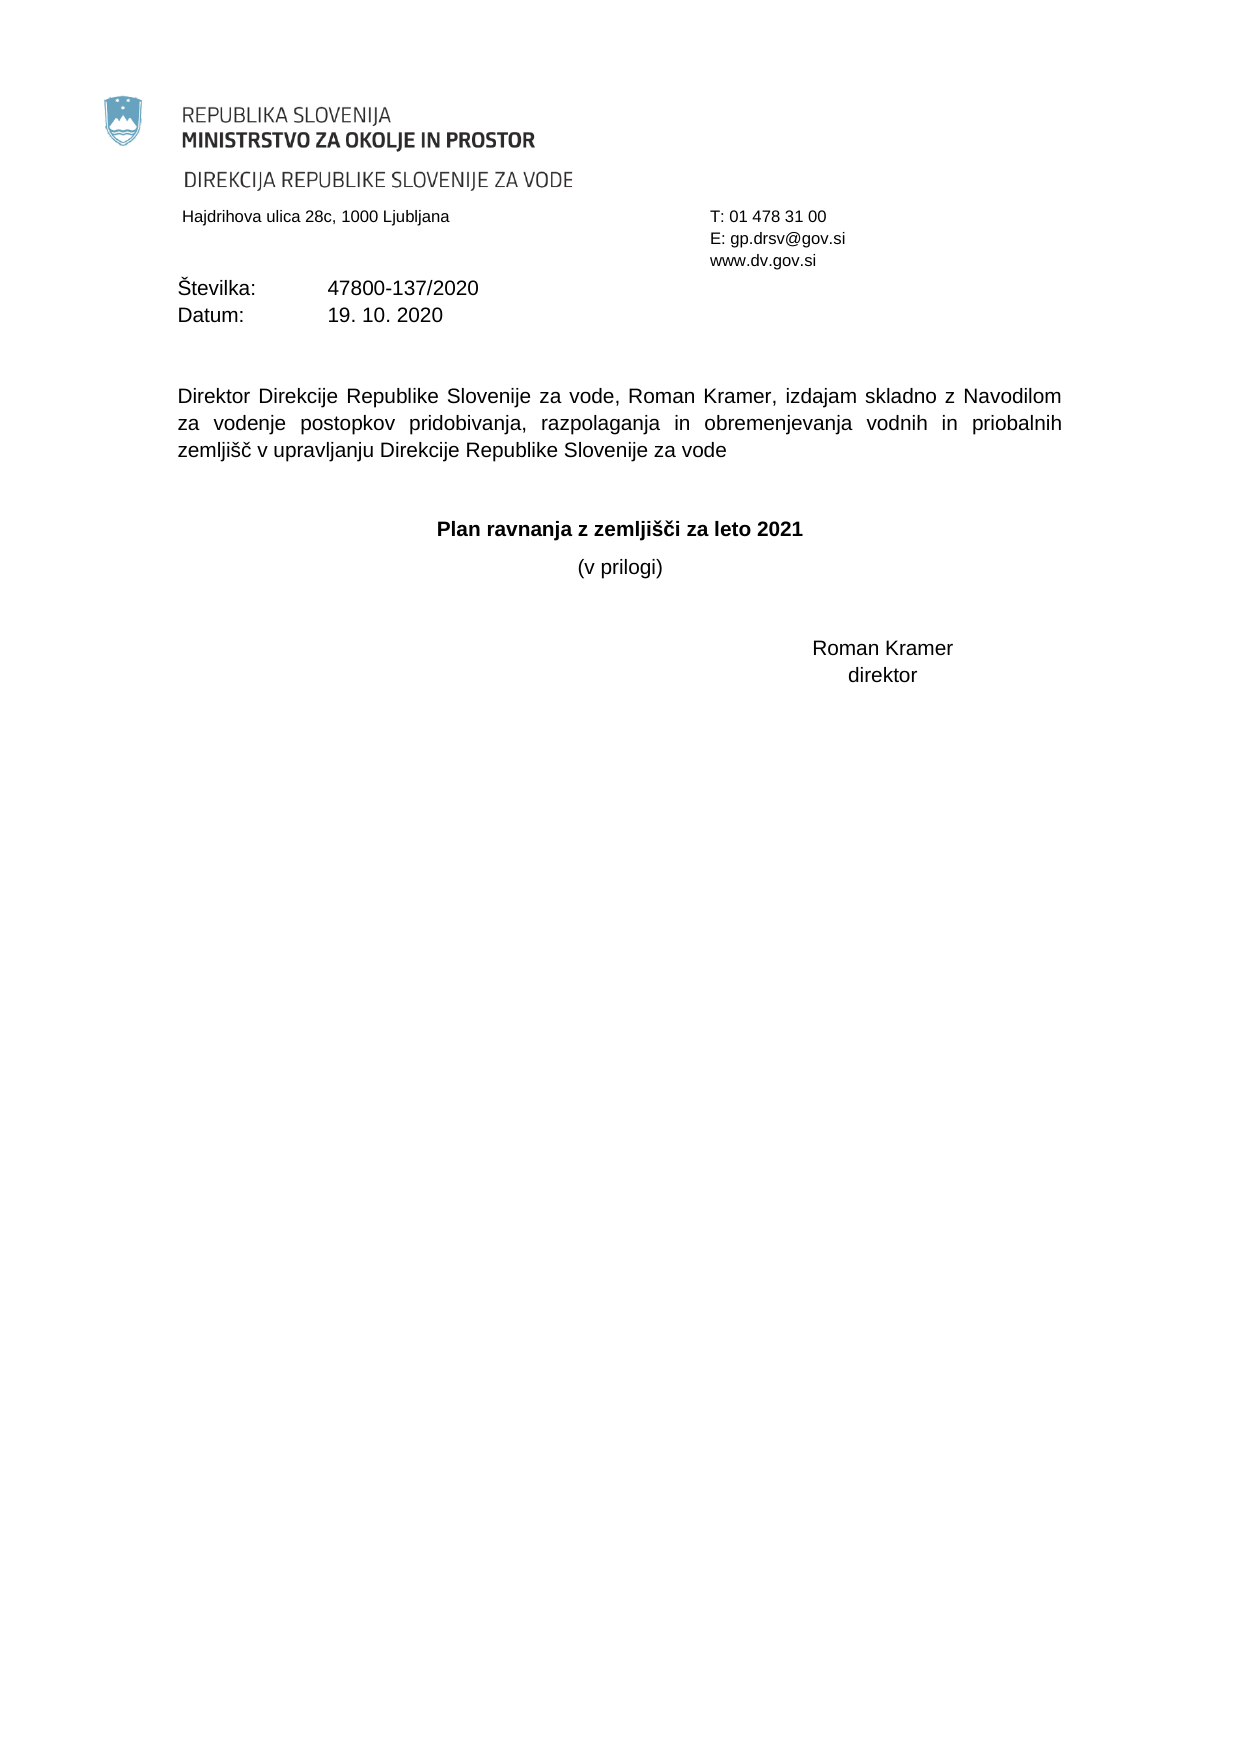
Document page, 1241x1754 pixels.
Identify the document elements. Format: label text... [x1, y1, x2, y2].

text Številka: 47800-137/2020 [177, 273, 1063, 300]
text Datum: 19. 10. 2020 [177, 300, 1063, 327]
text (v prilogi) [177, 553, 1063, 580]
text Direktor Direkcije Republike Slovenije za vode, Roman Kramer, izdajam skladno z Navodilom za vodenje postopkov pridobivanja, razpolaganja in obremenjevanja vodnih in priobalnih zemljišč v upravljanju Direkcije Republike Slovenije za vode [177, 382, 1063, 463]
text Plan ravnanja z zemljišči za leto 2021 [177, 517, 1063, 541]
text direktor [702, 661, 1063, 688]
text Roman Kramer [702, 634, 1063, 661]
picture [103, 95, 573, 191]
